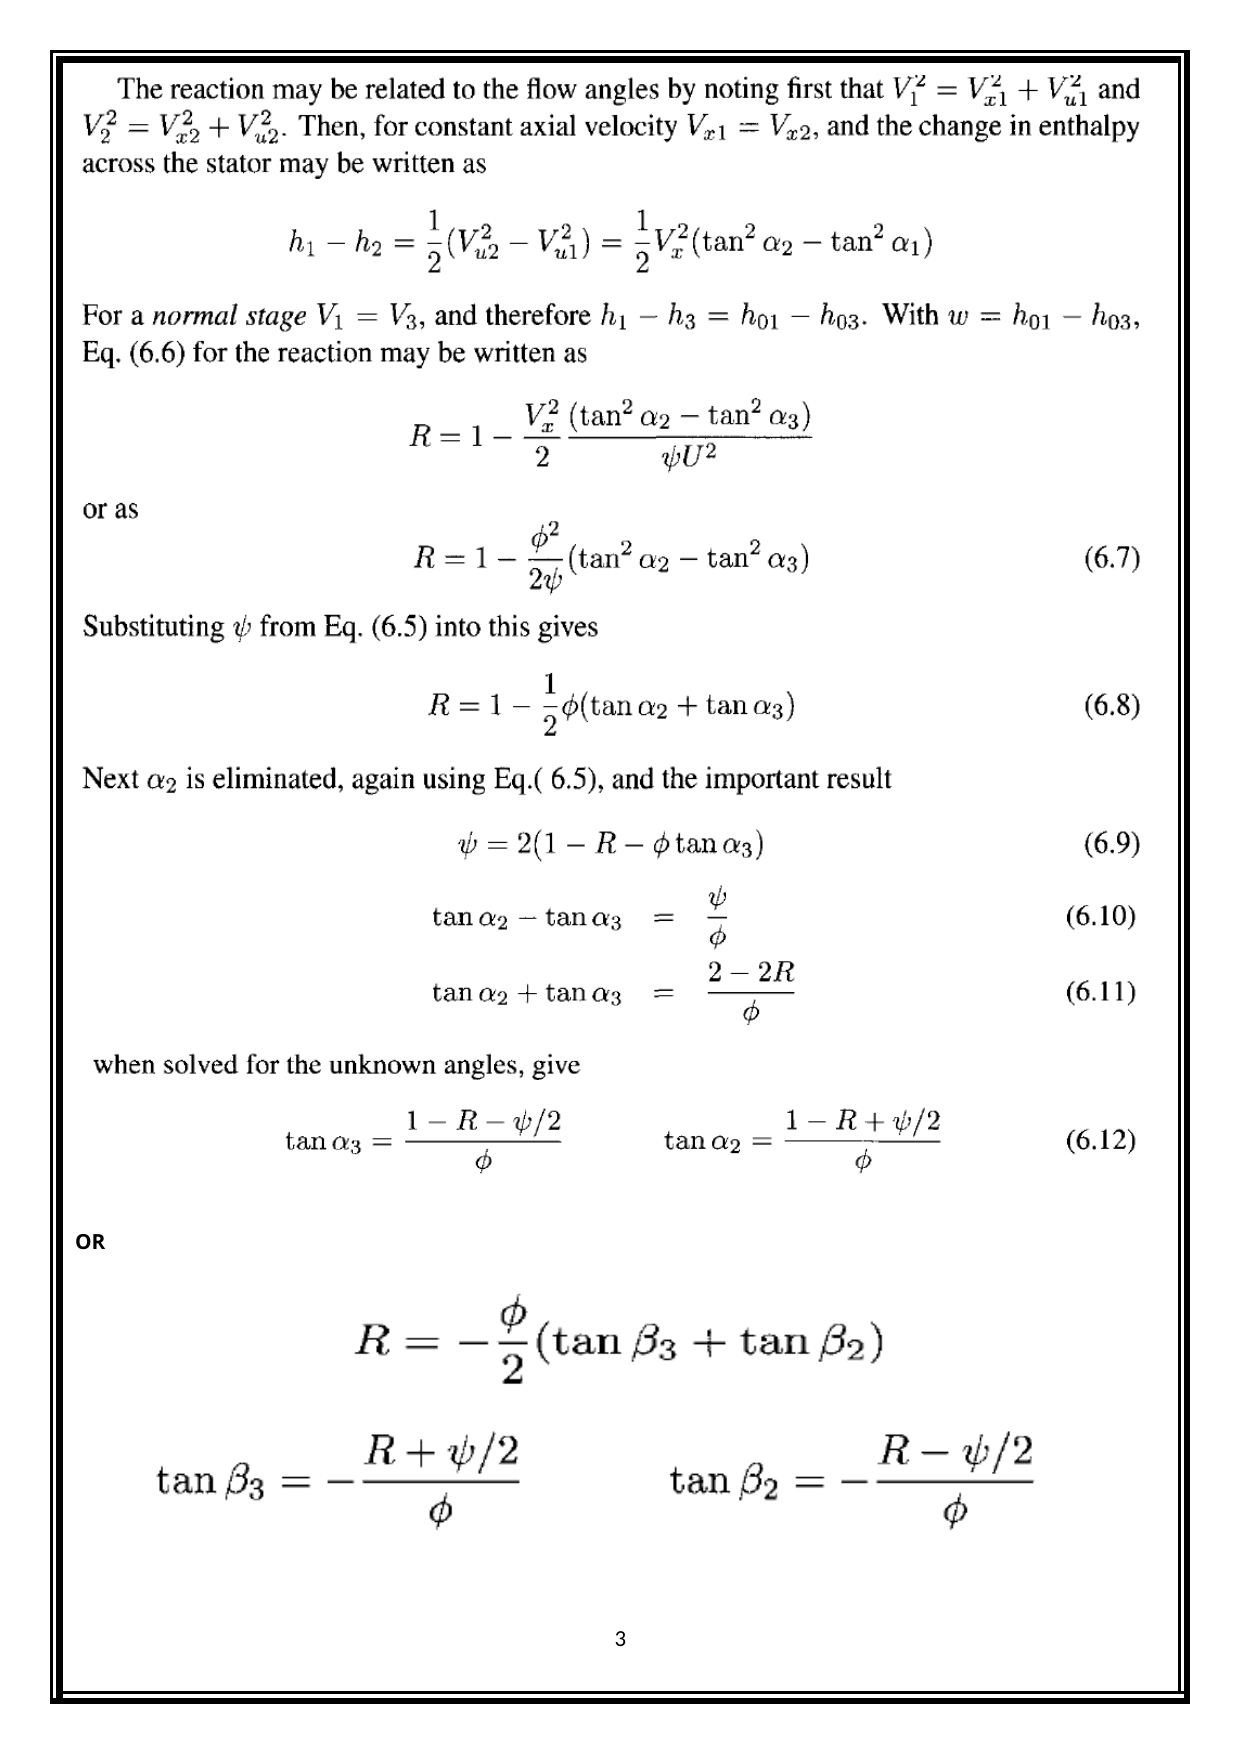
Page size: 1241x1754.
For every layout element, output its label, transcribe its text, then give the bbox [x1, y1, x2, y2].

text OR [75, 1227, 1165, 1256]
